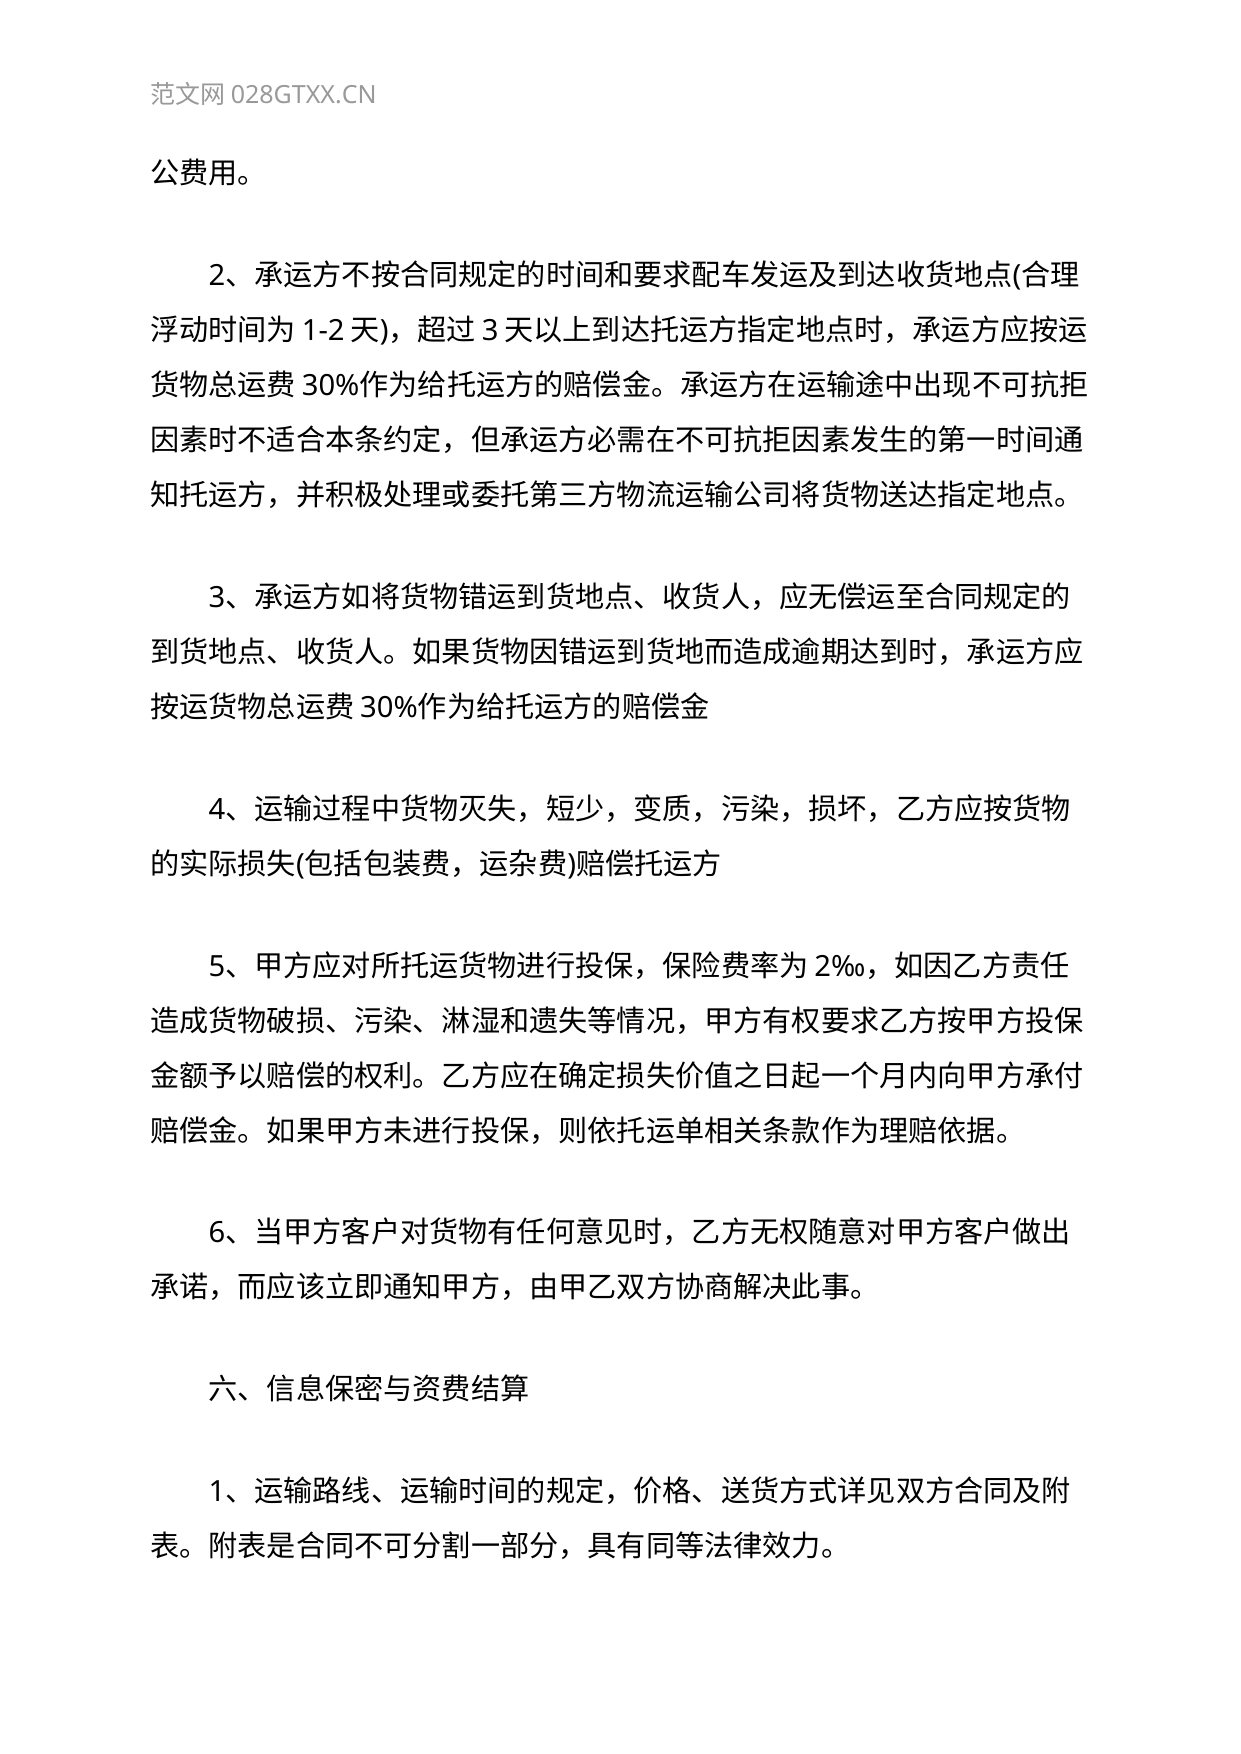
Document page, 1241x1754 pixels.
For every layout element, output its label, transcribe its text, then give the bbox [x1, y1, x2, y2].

text 4、运输过程中货物灭失，短少，变质，污染，损坏，乙方应按货物的实际损失(包括包装费，运杂费)赔偿托运方 [150, 785, 1090, 883]
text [150, 150, 1090, 192]
text 3、承运方如将货物错运到货地点、收货人，应无偿运至合同规定的到货地点、收货人。如果货物因错运到货地而造成逾期达到时，承运方应按运货物总运费30%作为给托运方的赔偿金 [150, 573, 1090, 726]
text 5、甲方应对所托运货物进行投保，保险费率为2‰，如因乙方责任造成货物破损、污染、淋湿和遗失等情况，甲方有权要求乙方按甲方投保金额予以赔偿的权利。乙方应在确定损失价值之日起一个月内向甲方承付赔偿金。如果甲方未进行投保，则依托运单相关条款作为理赔依据。 [150, 942, 1090, 1149]
text 六、信息保密与资费结算 [150, 1366, 1090, 1408]
text 6、当甲方客户对货物有任何意见时，乙方无权随意对甲方客户做出承诺，而应该立即通知甲方，由甲乙双方协商解决此事。 [150, 1209, 1090, 1306]
text 2、承运方不按合同规定的时间和要求配车发运及到达收货地点(合理浮动时间为1-2天)，超过3天以上到达托运方指定地点时，承运方应按运货物总运费30%作为给托运方的赔偿金。承运方在运输途中出现不可抗拒因素时不适合本条约定，但承运方必需在不可抗拒因素发生的第一时间通知托运方，并积极处理或委托第三方物流运输公司将货物送达指定地点。 [150, 252, 1090, 514]
text 1、运输路线、运输时间的规定，价格、送货方式详见双方合同及附表。附表是合同不可分割一部分，具有同等法律效力。 [150, 1467, 1090, 1565]
